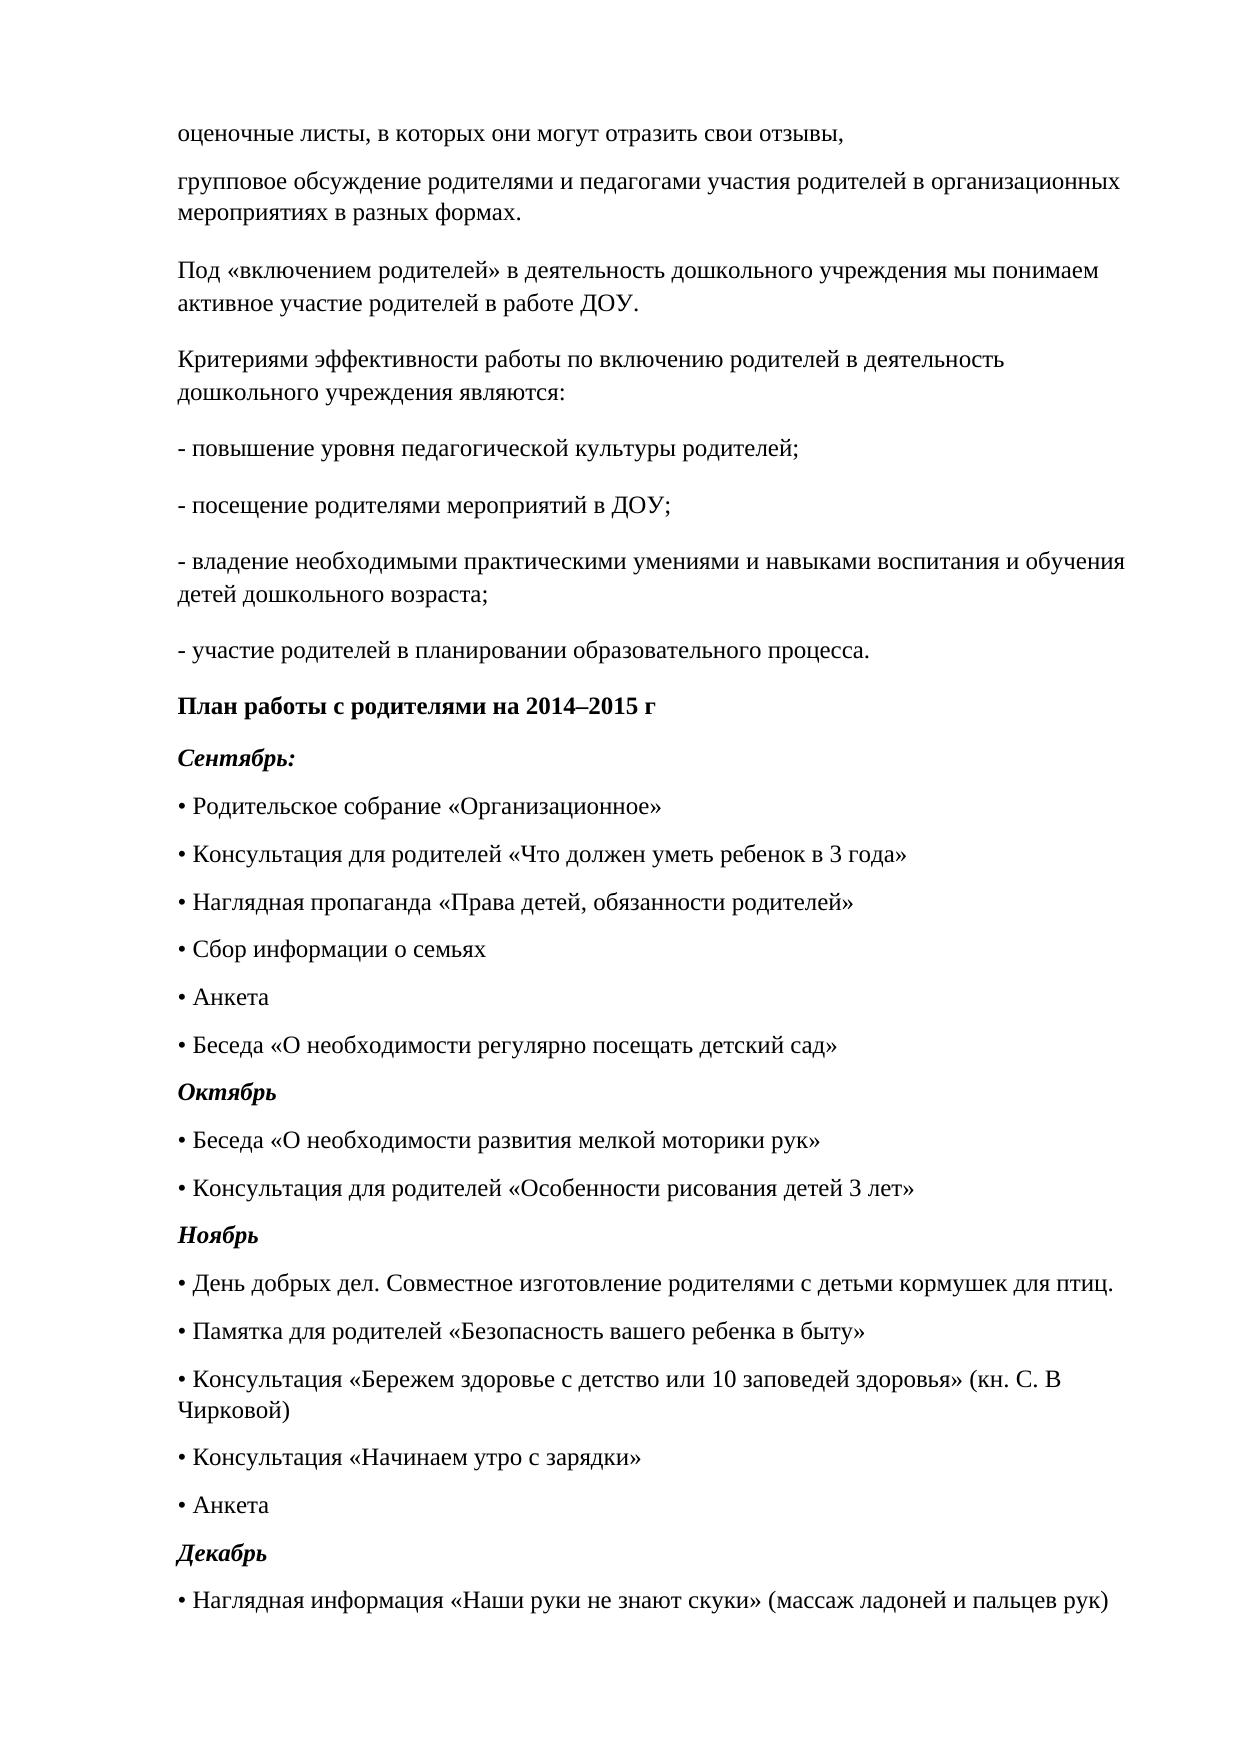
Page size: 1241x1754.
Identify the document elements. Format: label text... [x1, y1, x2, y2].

text • Консультация «Начинаем утро с зарядки» [177, 1442, 1152, 1471]
text • Наглядная пропаганда «Права детей, обязанности родителей» [177, 887, 1152, 915]
text - посещение родителями мероприятий в ДОУ; [177, 486, 1152, 518]
text • День добрых дел. Совместное изготовление родителями с детьми кормушек для птиц. [177, 1268, 1152, 1297]
text План работы с родителями на 2014–2015 г [177, 687, 1152, 720]
text • Анкета [177, 982, 1152, 1011]
text Ноябрь [177, 1221, 1152, 1249]
text - владение необходимыми практическими умениями и навыками воспитания и обучения детей дошкольного возраста; [177, 542, 1152, 608]
text Октябрь [177, 1077, 1152, 1106]
text • Сбор информации о семьях [177, 934, 1152, 963]
text • Памятка для родителей «Безопасность вашего ребенка в быту» [177, 1316, 1152, 1345]
text • Родительское собрание «Организационное» [177, 791, 1152, 820]
text • Консультация для родителей «Особенности рисования детей 3 лет» [177, 1173, 1152, 1202]
text групповое обсуждение родителями и педагогами участия родителей в организационных мероприятиях в разных формах. [177, 166, 1152, 226]
text • Наглядная информация «Наши руки не знают скуки» (массаж ладоней и пальцев рук) [177, 1586, 1152, 1614]
text • Анкета [177, 1490, 1152, 1519]
text - повышение уровня педагогической культуры родителей; [177, 429, 1152, 462]
text • Консультация «Бережем здоровье с детство или 10 заповедей здоровья» (кн. С. В Чирковой) [177, 1364, 1152, 1423]
text • Беседа «О необходимости регулярно посещать детский сад» [177, 1030, 1152, 1058]
text Декабрь [177, 1538, 1152, 1567]
text • Беседа «О необходимости развития мелкой моторики рук» [177, 1125, 1152, 1154]
text оценочные листы, в которых они могут отразить свои отзывы, [177, 118, 1152, 147]
text - участие родителей в планировании образовательного процесса. [177, 631, 1152, 664]
text Под «включением родителей» в деятельность дошкольного учреждения мы понимаем активное участие родителей в работе ДОУ. [177, 251, 1152, 317]
text • Консультация для родителей «Что должен уметь ребенок в 3 года» [177, 839, 1152, 868]
text Критериями эффективности работы по включению родителей в деятельность дошкольного учреждения являются: [177, 340, 1152, 406]
text Сентябрь: [177, 743, 1152, 772]
